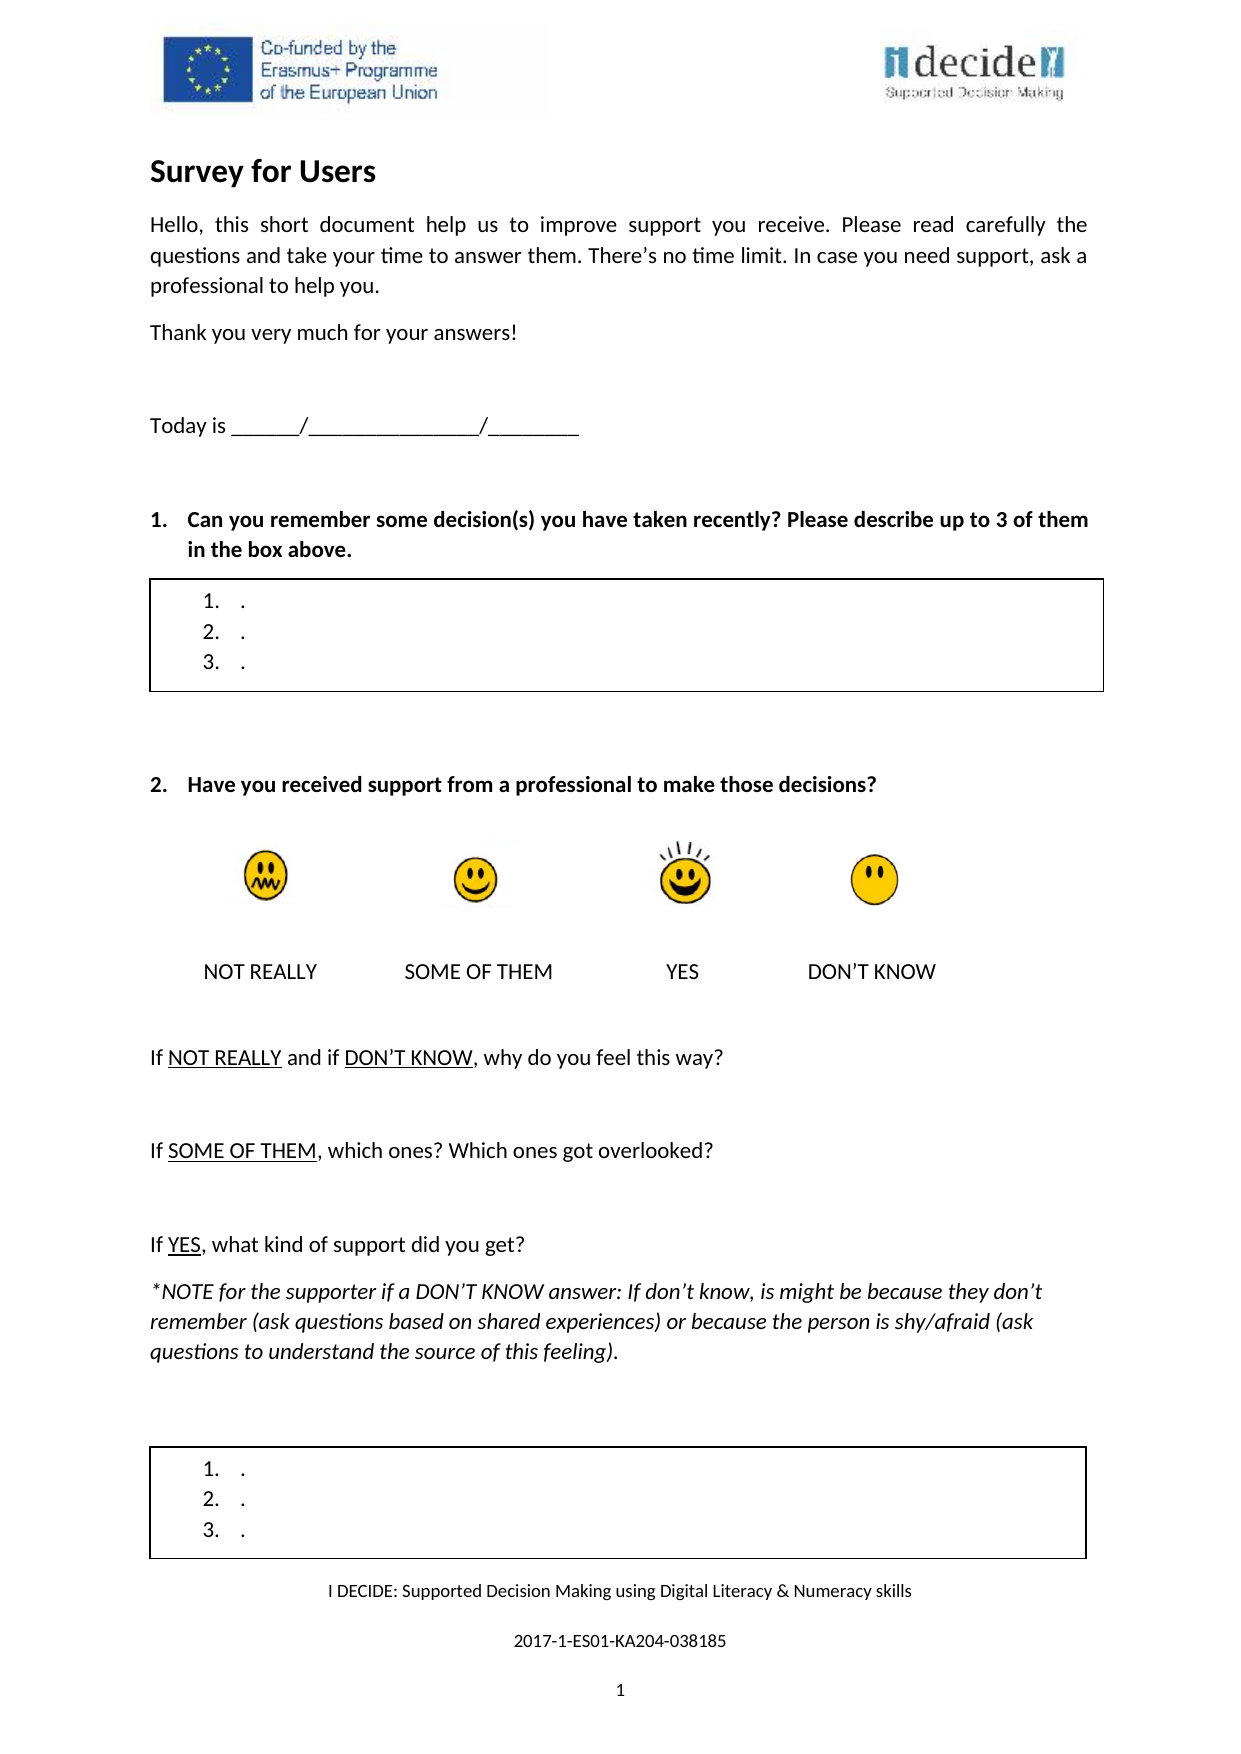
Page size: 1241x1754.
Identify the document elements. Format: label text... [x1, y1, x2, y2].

list Can you remember some decision(s) you have taken recently? Please describe up to 3 of them in the box above. [150, 505, 1090, 564]
text Thank you very much for your answers! [150, 318, 1090, 346]
text If YES, what kind of support did you get? [150, 1230, 1090, 1258]
picture [646, 840, 719, 907]
table_cell SOME OF THEM [370, 957, 587, 996]
text *NOTE for the supporter if a DON’T KNOW answer: If don’t know, is might be because they don’t remember (ask questions based on shared experiences) or because the person is shy/afraid (ask questions to understand the source of this feeling). [150, 1277, 1090, 1366]
picture [838, 850, 904, 906]
table_header [150, 817, 370, 957]
table_cell NOT REALLY [150, 957, 370, 996]
text If NOT REALLY and if DON’T KNOW, why do you feel this way? [150, 1043, 1090, 1071]
table_cell YES [588, 957, 778, 996]
text Survey for Users [150, 150, 1090, 191]
picture [207, 842, 313, 904]
picture [150, 23, 551, 115]
list Have you received support from a professional to make those decisions? [150, 770, 1090, 798]
table_header [778, 817, 966, 957]
text Hello, this short document help us to improve support you receive. Please read carefully the questions and take your time to answer them. There’s no time limit. In case you need support, ask a professional to help you. [150, 211, 1090, 299]
text If SOME OF THEM, which ones? Which ones got overlooked? [150, 1136, 1090, 1164]
table_header [588, 817, 778, 957]
text Today is ______/_______________/________ [150, 412, 1090, 440]
table_cell DON’T KNOW [778, 957, 966, 996]
picture [856, 29, 1088, 115]
picture [435, 838, 522, 908]
table_header [370, 817, 587, 957]
